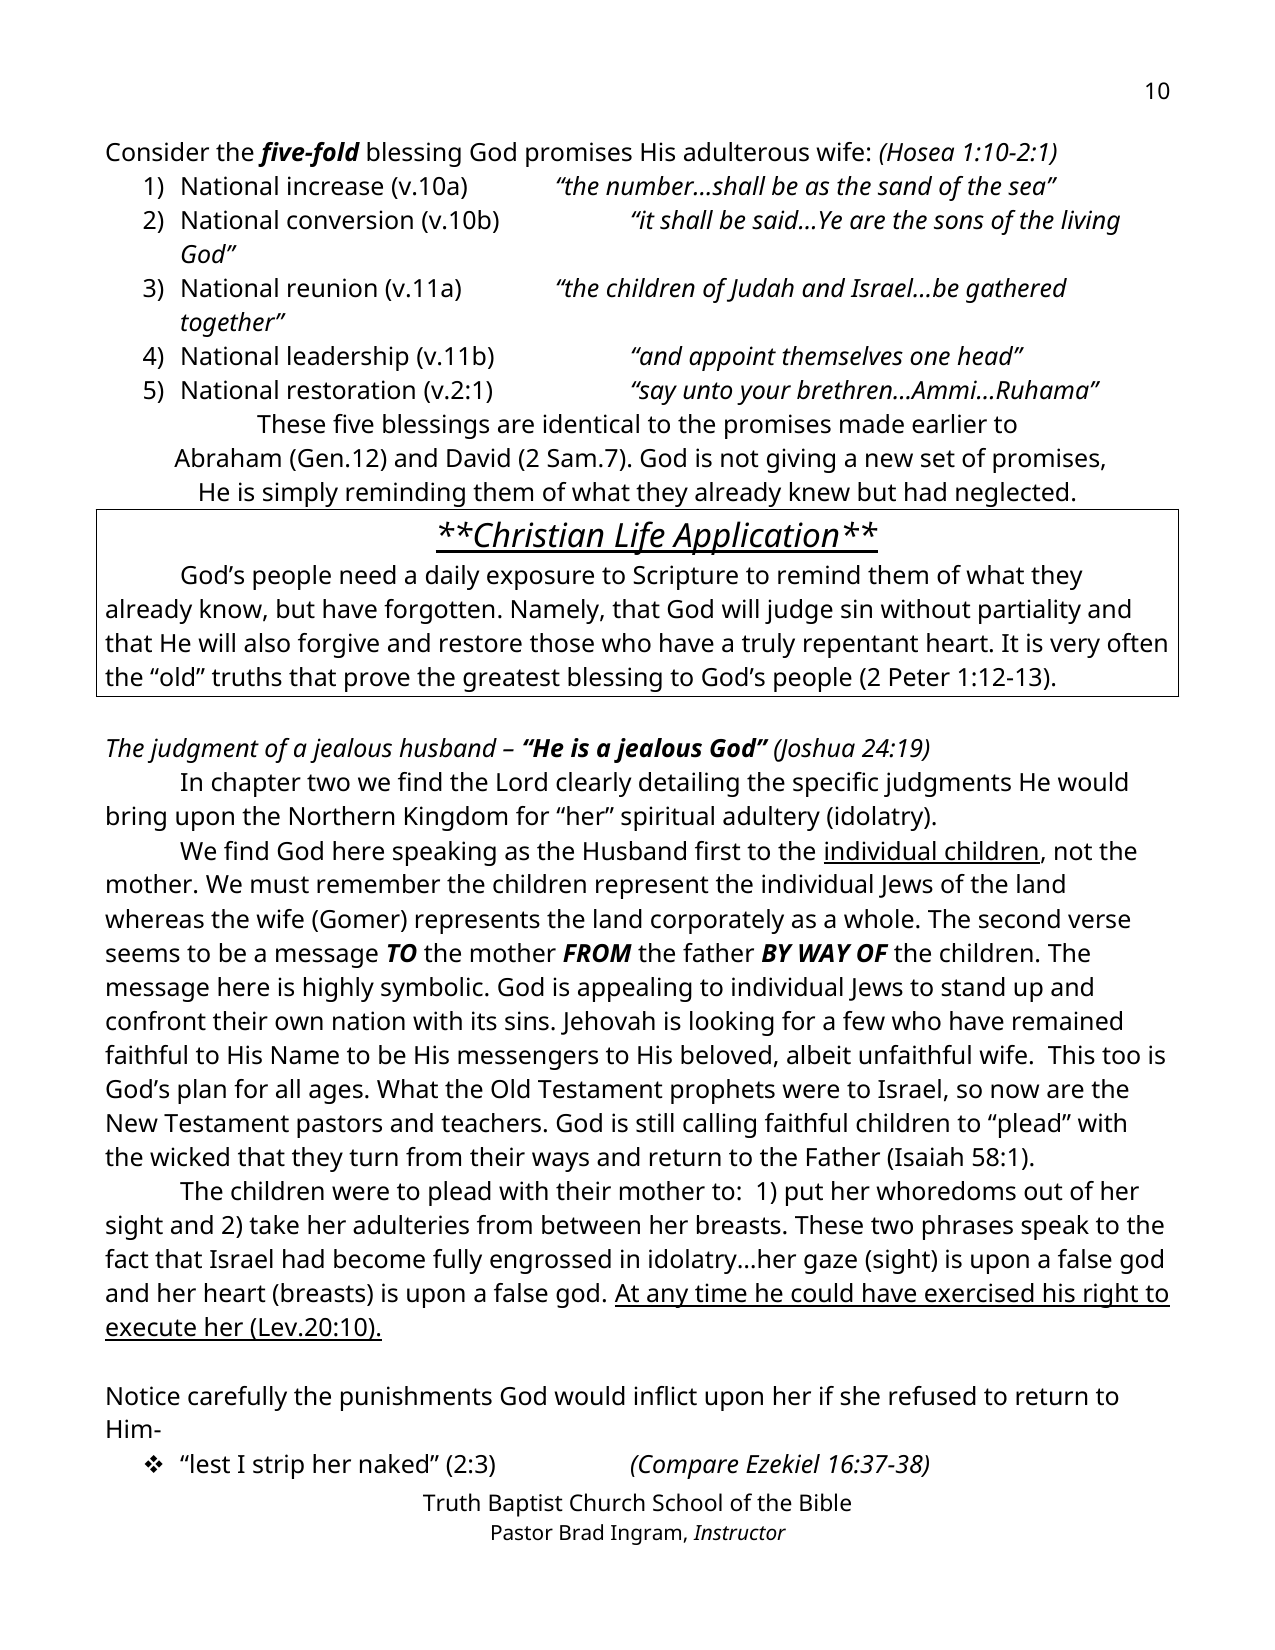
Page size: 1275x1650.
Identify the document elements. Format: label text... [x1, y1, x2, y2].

list National restoration (v.2:1) “say unto your brethren…Ammi…Ruhama” [142, 373, 1170, 407]
list National conversion (v.10b) “it shall be said…Ye are the sons of the living God” [142, 202, 1170, 271]
text These five blessings are identical to the promises made earlier to Abraham (Gen.12) and David (2 Sam.7). God is not giving a new set of promises, He is simply reminding them of what they already knew but had neglected. [105, 407, 1170, 509]
text In chapter two we find the Lord clearly detailing the specific judgments He would bring upon the Northern Kingdom for “her” spiritual adultery (idolatry). [105, 765, 1170, 833]
text The children were to plead with their mother to: 1) put her whoredoms out of her sight and 2) take her adulteries from between her breasts. These two phrases speak to the fact that Israel had become fully engrossed in idolatry…her gaze (sight) is upon a false god and her heart (breasts) is upon a false god. At any time he could have exercised his right to execute her (Lev.20:10). [105, 1174, 1170, 1344]
text Consider the five-fold blessing God promises His adulterous wife: (Hosea 1:10-2:1) [105, 134, 1170, 168]
text The judgment of a jealous husband – “He is a jealous God” (Joshua 24:19) [105, 731, 1170, 765]
text Notice carefully the punishments God would inflict upon her if she refused to return to Him- [105, 1378, 1170, 1446]
list National reunion (v.11a) “the children of Judah and Israel…be gathered together” [142, 271, 1170, 339]
text **Christian Life Application** [97, 510, 1178, 554]
text We find God here speaking as the Husband first to the individual children, not the mother. We must remember the children represent the individual Jews of the land whereas the wife (Gomer) represents the land corporately as a whole. The second verse seems to be a message TO the mother FROM the father BY WAY OF the children. The message here is highly symbolic. God is appealing to individual Jews to stand up and confront their own nation with its sins. Jehovah is looking for a few who have remained faithful to His Name to be His messengers to His beloved, albeit unfaithful wife. This too is God’s plan for all ages. What the Old Testament prophets were to Israel, so now are the New Testament pastors and teachers. God is still calling faithful children to “plead” with the wicked that they turn from their ways and return to the Father (Isaiah 58:1). [105, 833, 1170, 1174]
list National leadership (v.11b) “and appoint themselves one head” [142, 339, 1170, 373]
text God’s people need a daily exposure to Scripture to remind them of what they already know, but have forgotten. Namely, that God will judge sin without partiality and that He will also forgive and restore those who have a truly repentant heart. It is very often the “old” truths that prove the greatest blessing to God’s people (2 Peter 1:12-13). [97, 554, 1178, 696]
list National increase (v.10a) “the number…shall be as the sand of the sea” [142, 168, 1170, 202]
list “lest I strip her naked” (2:3) (Compare Ezekiel 16:37-38) [142, 1446, 1170, 1480]
